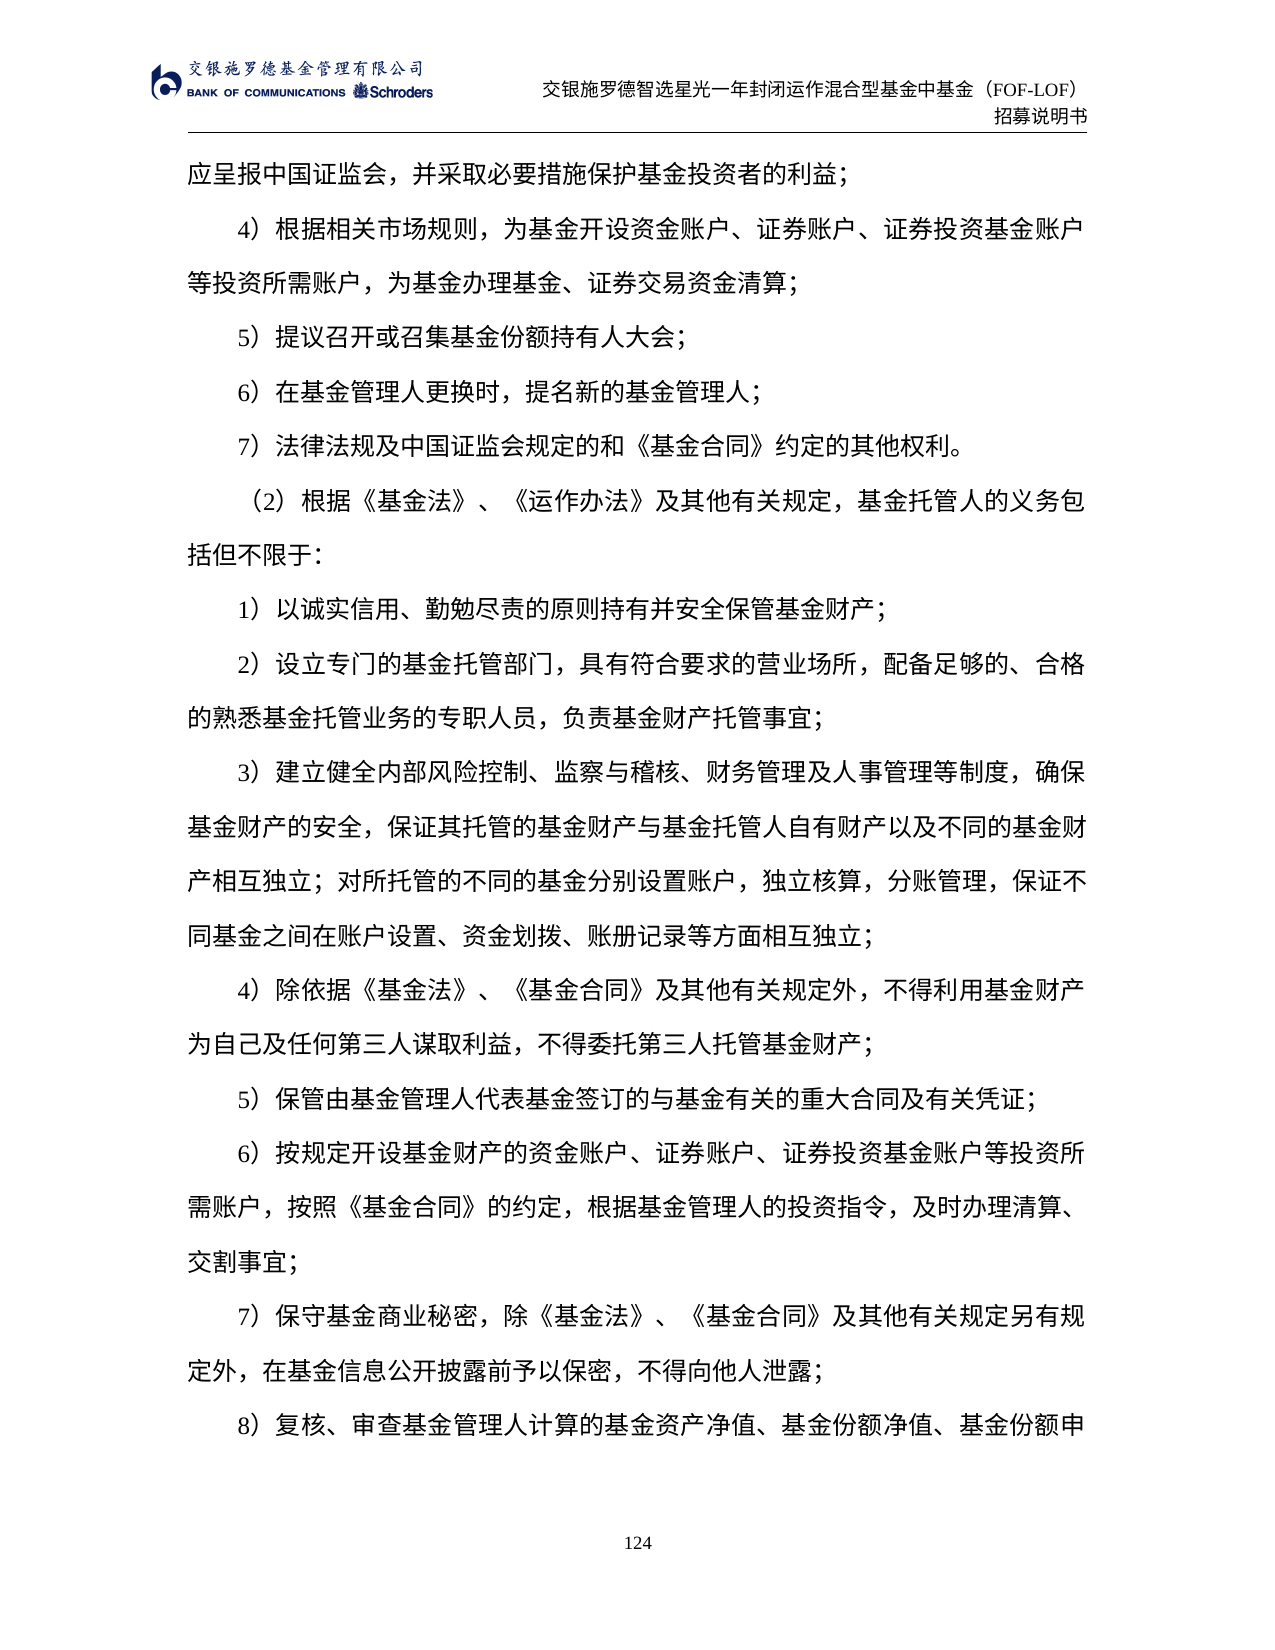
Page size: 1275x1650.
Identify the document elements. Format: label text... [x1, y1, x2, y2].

text 7）法律法规及中国证监会规定的和《基金合同》约定的其他权利。 [187, 427, 1087, 463]
text 1）以诚实信用、勤勉尽责的原则持有并安全保管基金财产； [187, 590, 1087, 626]
text 4）除依据《基金法》、《基金合同》及其他有关规定外，不得利用基金财产为自己及任何第三人谋取利益，不得委托第三人托管基金财产； [187, 970, 1087, 1061]
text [187, 155, 1087, 191]
text 3）建立健全内部风险控制、监察与稽核、财务管理及人事管理等制度，确保基金财产的安全，保证其托管的基金财产与基金托管人自有财产以及不同的基金财产相互独立；对所托管的不同的基金分别设置账户，独立核算，分账管理，保证不同基金之间在账户设置、资金划拨、账册记录等方面相互独立； [187, 753, 1087, 952]
picture [151, 61, 433, 100]
text 6）在基金管理人更换时，提名新的基金管理人； [187, 372, 1087, 408]
text （2）根据《基金法》、《运作办法》及其他有关规定，基金托管人的义务包括但不限于： [187, 481, 1087, 572]
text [187, 1405, 1087, 1442]
text 5）提议召开或召集基金份额持有人大会； [187, 318, 1087, 354]
text 6）按规定开设基金财产的资金账户、证券账户、证券投资基金账户等投资所需账户，按照《基金合同》的约定，根据基金管理人的投资指令，及时办理清算、交割事宜； [187, 1133, 1087, 1278]
text 5）保管由基金管理人代表基金签订的与基金有关的重大合同及有关凭证； [187, 1079, 1087, 1115]
text 4）根据相关市场规则，为基金开设资金账户、证券账户、证券投资基金账户等投资所需账户，为基金办理基金、证券交易资金清算； [187, 209, 1087, 300]
text 7）保守基金商业秘密，除《基金法》、《基金合同》及其他有关规定另有规定外，在基金信息公开披露前予以保密，不得向他人泄露； [187, 1297, 1087, 1387]
text 2）设立专门的基金托管部门，具有符合要求的营业场所，配备足够的、合格的熟悉基金托管业务的专职人员，负责基金财产托管事宜； [187, 644, 1087, 735]
